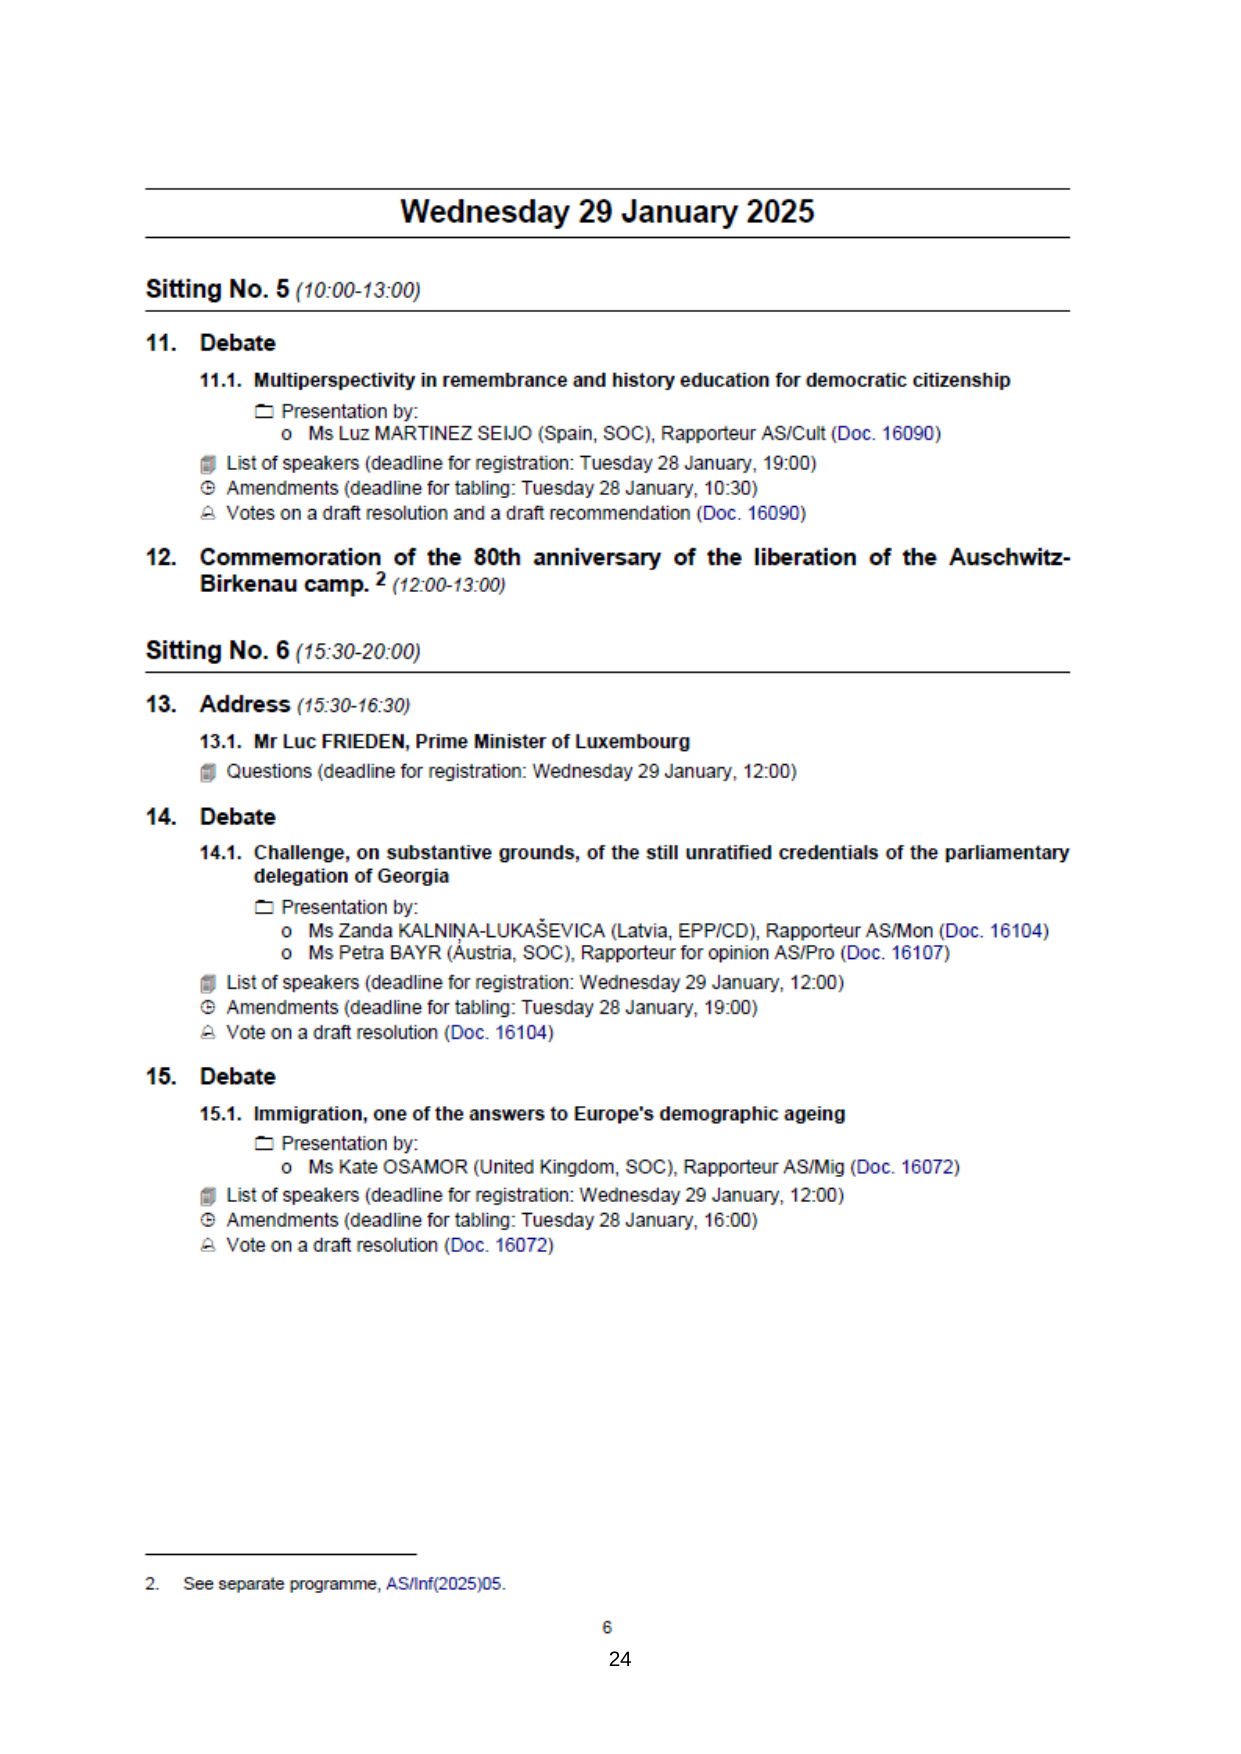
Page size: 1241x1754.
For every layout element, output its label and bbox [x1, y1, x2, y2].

picture [118, 166, 1122, 1636]
